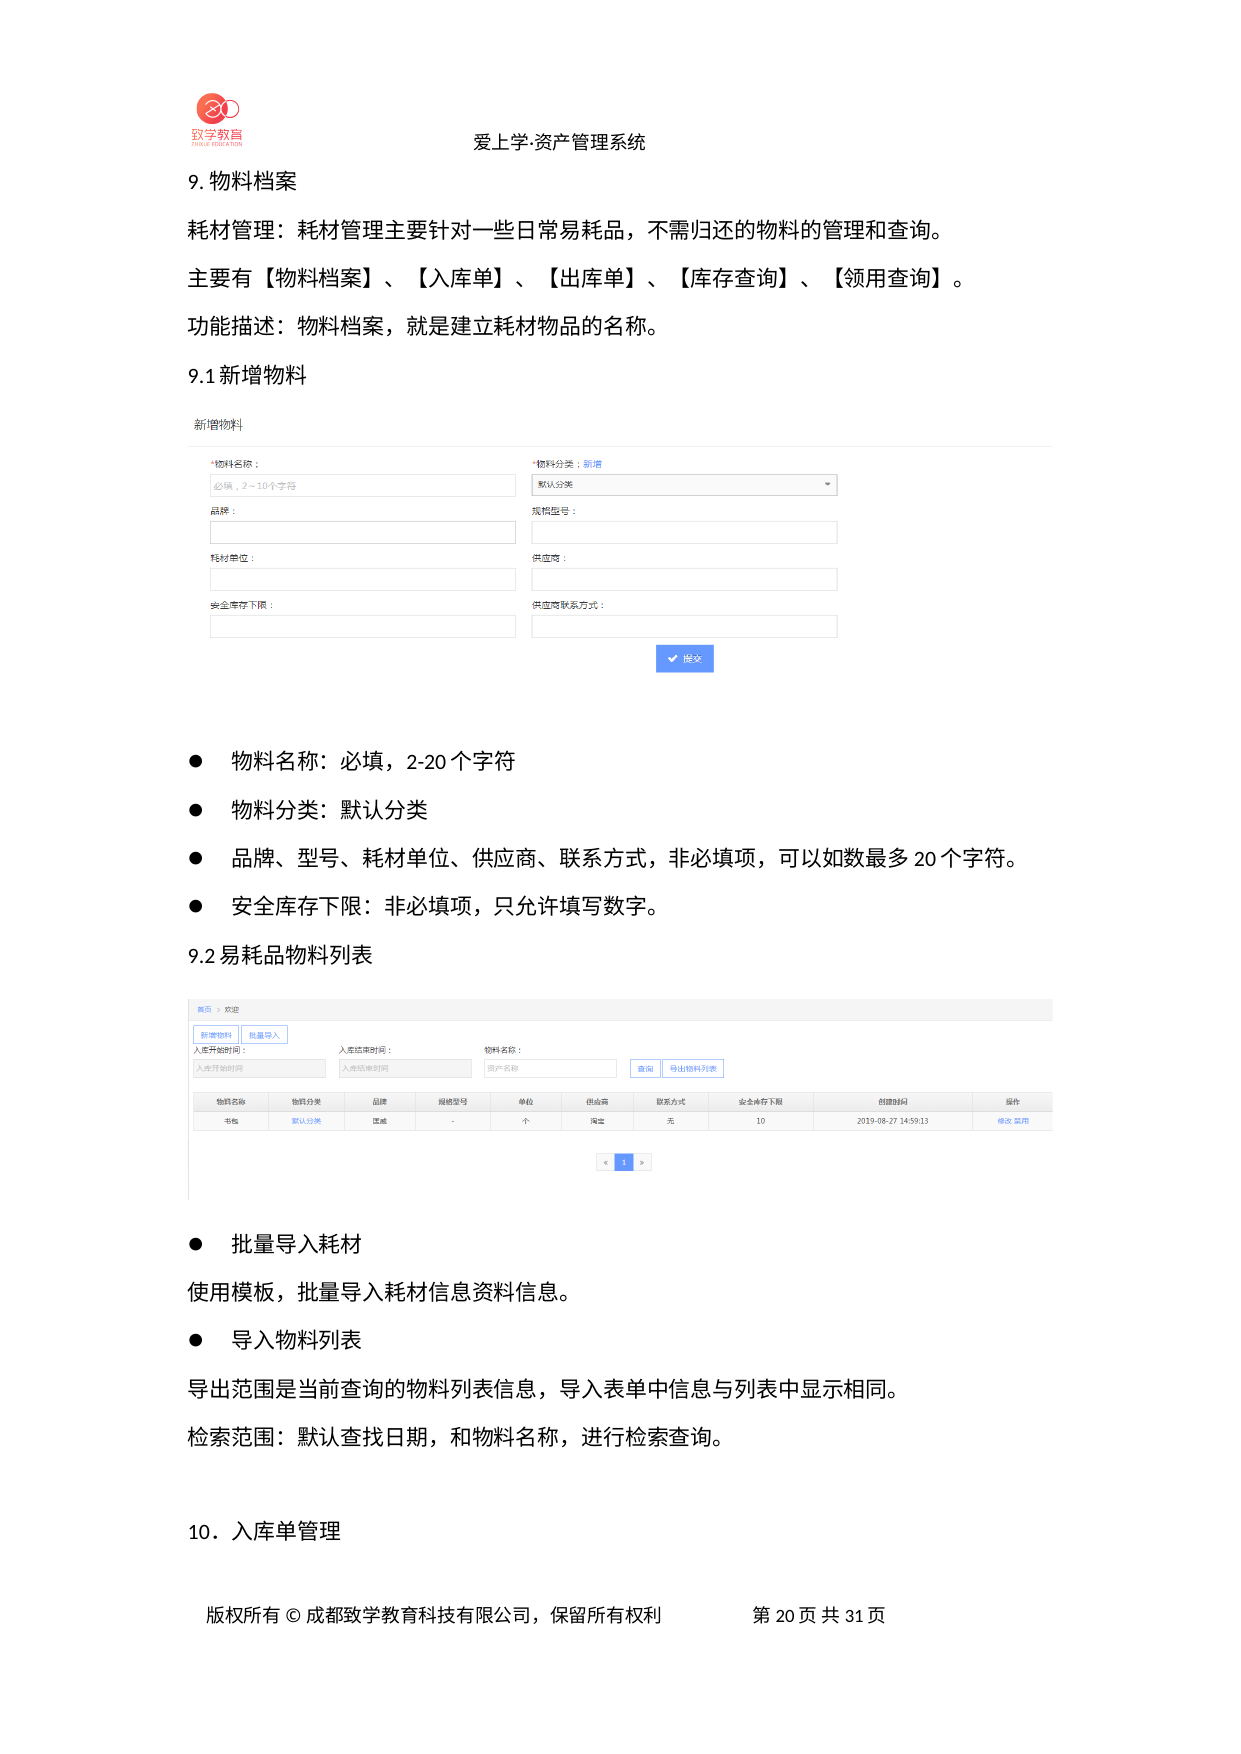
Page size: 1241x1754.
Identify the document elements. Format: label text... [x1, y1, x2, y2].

text 9.1新增物料 [187, 357, 1053, 390]
list 安全库存下限：非必填项，只允许填写数字。 [187, 889, 1053, 921]
text 使用模板，批量导入耗材信息资料信息。 [187, 1275, 1053, 1307]
text 10．入库单管理 [187, 1514, 1053, 1546]
text 9. 物料档案 [187, 164, 1053, 196]
text 导出范围是当前查询的物料列表信息，导入表单中信息与列表中显示相同。 [187, 1371, 1053, 1404]
picture [187, 406, 1053, 730]
text 检索范围：默认查找日期，和物料名称，进行检索查询。 [187, 1420, 1053, 1452]
list 批量导入耗材 [187, 1226, 1053, 1259]
text 耗材管理：耗材管理主要针对一些日常易耗品，不需归还的物料的管理和查询。 [187, 212, 1053, 245]
list 品牌、型号、耗材单位、供应商、联系方式，非必填项，可以如数最多20个字符。 [187, 841, 1053, 873]
picture [187, 90, 244, 150]
text 功能描述：物料档案，就是建立耗材物品的名称。 [187, 309, 1053, 341]
picture [187, 999, 1053, 1200]
list 物料分类：默认分类 [187, 792, 1053, 825]
list 物料名称：必填，2-20个字符 [187, 744, 1053, 776]
text 主要有【物料档案】、【入库单】、【出库单】、【库存查询】、【领用查询】。 [187, 261, 1053, 293]
text 9.2易耗品物料列表 [187, 937, 1053, 970]
list 导入物料列表 [187, 1323, 1053, 1356]
